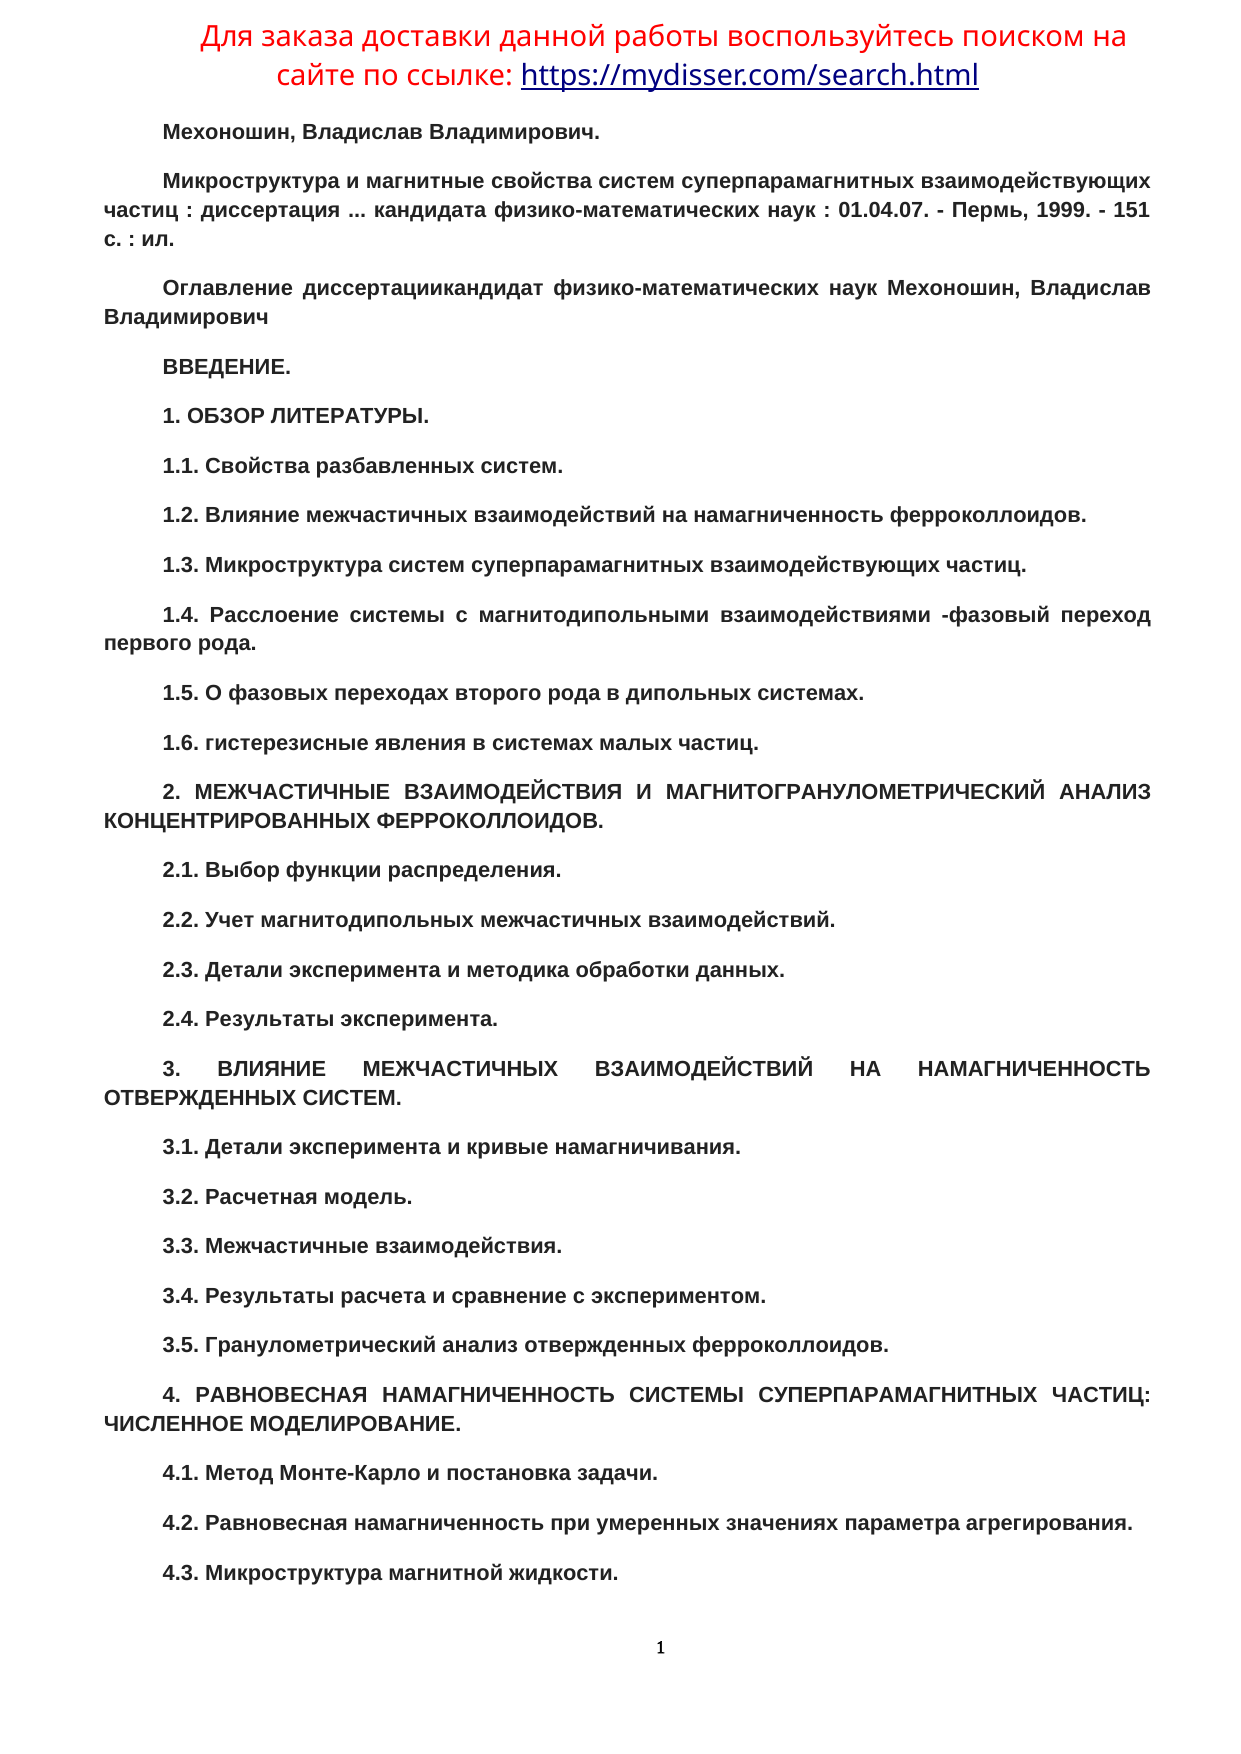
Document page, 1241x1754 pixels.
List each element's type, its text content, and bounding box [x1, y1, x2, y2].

text 2.2. Учет магнитодипольных межчастичных взаимодействий. [103, 903, 1152, 932]
text 1.5. О фазовых переходах второго рода в дипольных системах. [103, 676, 1152, 705]
text 3.3. Межчастичные взаимодействия. [103, 1229, 1152, 1258]
text 2. МЕЖЧАСТИЧНЫЕ ВЗАИМОДЕЙСТВИЯ И МАГНИТОГРАНУЛОМЕТРИЧЕСКИЙ АНАЛИЗ КОНЦЕНТРИРОВАННЫХ ФЕРРОКОЛЛОИДОВ. [103, 775, 1152, 833]
text Оглавление диссертациикандидат физико-математических наук Мехоношин, Владислав Владимирович [103, 272, 1152, 329]
text 1. ОБЗОР ЛИТЕРАТУРЫ. [103, 399, 1152, 428]
text 4.3. Микроструктура магнитной жидкости. [103, 1556, 1152, 1584]
text 3.5. Гранулометрический анализ отвержденных ферроколлоидов. [103, 1329, 1152, 1357]
text 1.2. Влияние межчастичных взаимодействий на намагниченность ферроколлоидов. [103, 499, 1152, 527]
text 1.6. гистерезисные явления в системах малых частиц. [103, 726, 1152, 754]
text 2.3. Детали эксперимента и методика обработки данных. [103, 953, 1152, 982]
text 3.2. Расчетная модель. [103, 1180, 1152, 1209]
text 2.4. Результаты эксперимента. [103, 1002, 1152, 1031]
text Микроструктура и магнитные свойства систем суперпарамагнитных взаимодействующих частиц : диссертация ... кандидата физико-математических наук : 01.04.07. - Пермь, 1999. - 151 с. : ил. [103, 164, 1152, 251]
text 4. РАВНОВЕСНАЯ НАМАГНИЧЕННОСТЬ СИСТЕМЫ СУПЕРПАРАМАГНИТНЫХ ЧАСТИЦ: ЧИСЛЕННОЕ МОДЕЛИРОВАНИЕ. [103, 1378, 1152, 1436]
text 3. ВЛИЯНИЕ МЕЖЧАСТИЧНЫХ ВЗАИМОДЕЙСТВИЙ НА НАМАГНИЧЕННОСТЬ ОТВЕРЖДЕННЫХ СИСТЕМ. [103, 1052, 1152, 1109]
text 2.1. Выбор функции распределения. [103, 854, 1152, 882]
text 3.4. Результаты расчета и сравнение с экспериментом. [103, 1279, 1152, 1308]
text Мехоношин, Владислав Владимирович. [103, 115, 1152, 144]
text 1.3. Микроструктура систем суперпарамагнитных взаимодействующих частиц. [103, 548, 1152, 577]
text 1.1. Свойства разбавленных систем. [103, 449, 1152, 478]
text 1.4. Расслоение системы с магнитодипольными взаимодействиями -фазовый переход первого рода. [103, 598, 1152, 655]
text 4.2. Равновесная намагниченность при умеренных значениях параметра агрегирования. [103, 1506, 1152, 1535]
text ВВЕДЕНИЕ. [103, 350, 1152, 379]
text 3.1. Детали эксперимента и кривые намагничивания. [103, 1130, 1152, 1159]
text 4.1. Метод Монте-Карло и постановка задачи. [103, 1457, 1152, 1485]
